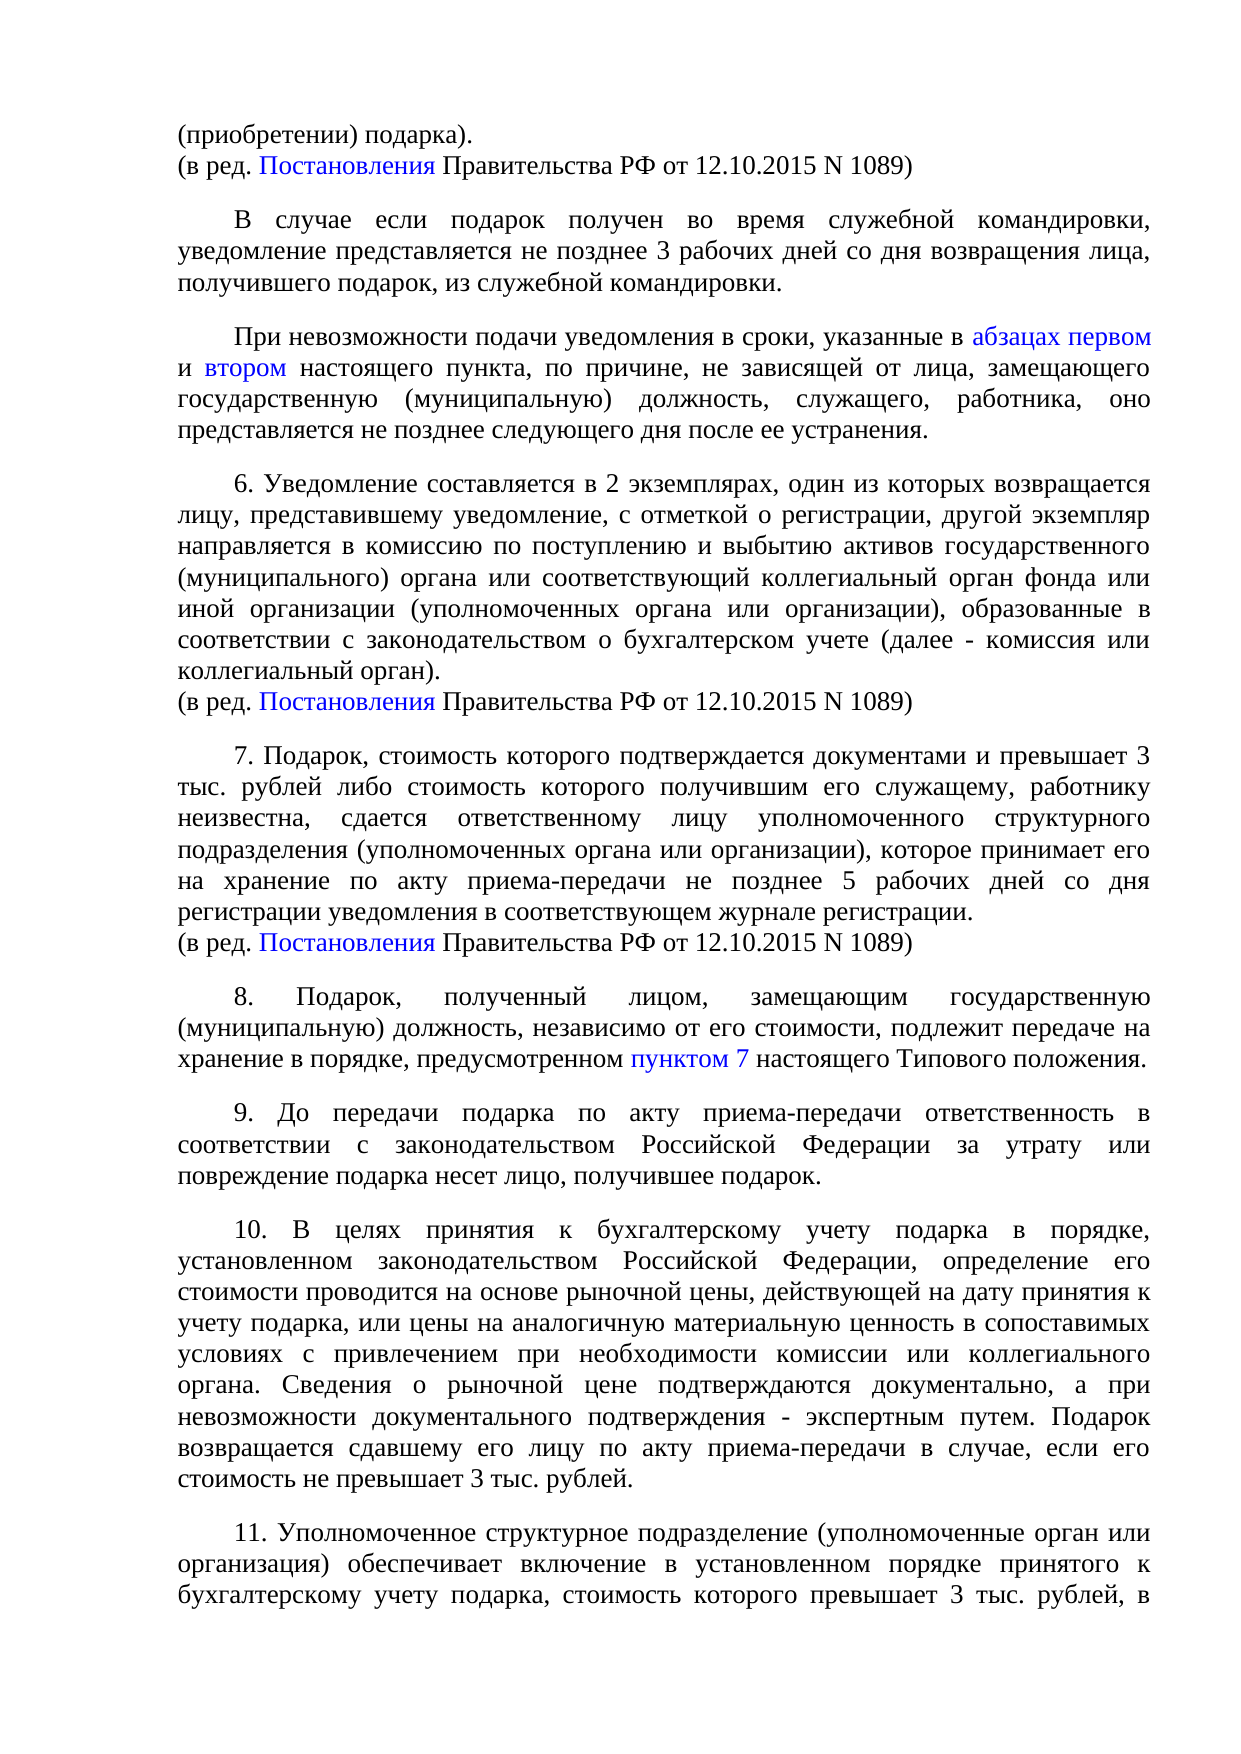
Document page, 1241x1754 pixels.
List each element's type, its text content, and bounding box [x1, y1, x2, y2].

text При невозможности подачи уведомления в сроки, указанные в абзацах первом и втором настоящего пункта, по причине, не зависящей от лица, замещающего государственную (муниципальную) должность, служащего, работника, оно представляется не позднее следующего дня после ее устранения. [177, 320, 1152, 444]
text (в ред. Постановления Правительства РФ от 12.10.2015 N 1089) [177, 685, 1152, 716]
text 9. До передачи подарка по акту приема-передачи ответственность в соответствии с законодательством Российской Федерации за утрату или повреждение подарка несет лицо, получившее подарок. [177, 1097, 1152, 1190]
text В случае если подарок получен во время служебной командировки, уведомление представляется не позднее 3 рабочих дней со дня возвращения лица, получившего подарок, из служебной командировки. [177, 203, 1152, 297]
text 6. Уведомление составляется в 2 экземплярах, один из которых возвращается лицу, представившему уведомление, с отметкой о регистрации, другой экземпляр направляется в комиссию по поступлению и выбытию активов государственного (муниципального) органа или соответствующий коллегиальный орган фонда или иной организации (уполномоченных органа или организации), образованные в соответствии с законодательством о бухгалтерском учете (далее - комиссия или коллегиальный орган). [177, 467, 1152, 685]
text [177, 1516, 1152, 1609]
text 10. В целях принятия к бухгалтерскому учету подарка в порядке, установленном законодательством Российской Федерации, определение его стоимости проводится на основе рыночной цены, действующей на дату принятия к учету подарка, или цены на аналогичную материальную ценность в сопоставимых условиях с привлечением при необходимости комиссии или коллегиального органа. Сведения о рыночной цене подтверждаются документально, а при невозможности документального подтверждения - экспертным путем. Подарок возвращается сдавшему его лицу по акту приема-передачи в случае, если его стоимость не превышает 3 тыс. рублей. [177, 1213, 1152, 1493]
text 7. Подарок, стоимость которого подтверждается документами и превышает 3 тыс. рублей либо стоимость которого получившим его служащему, работнику неизвестна, сдается ответственному лицу уполномоченного структурного подразделения (уполномоченных органа или организации), которое принимает его на хранение по акту приема-передачи не позднее 5 рабочих дней со дня регистрации уведомления в соответствующем журнале регистрации. [177, 739, 1152, 926]
text 8. Подарок, полученный лицом, замещающим государственную (муниципальную) должность, независимо от его стоимости, подлежит передаче на хранение в порядке, предусмотренном пунктом 7 настоящего Типового положения. [177, 980, 1152, 1074]
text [177, 118, 1152, 149]
text (в ред. Постановления Правительства РФ от 12.10.2015 N 1089) [177, 926, 1152, 957]
text (в ред. Постановления Правительства РФ от 12.10.2015 N 1089) [177, 149, 1152, 180]
